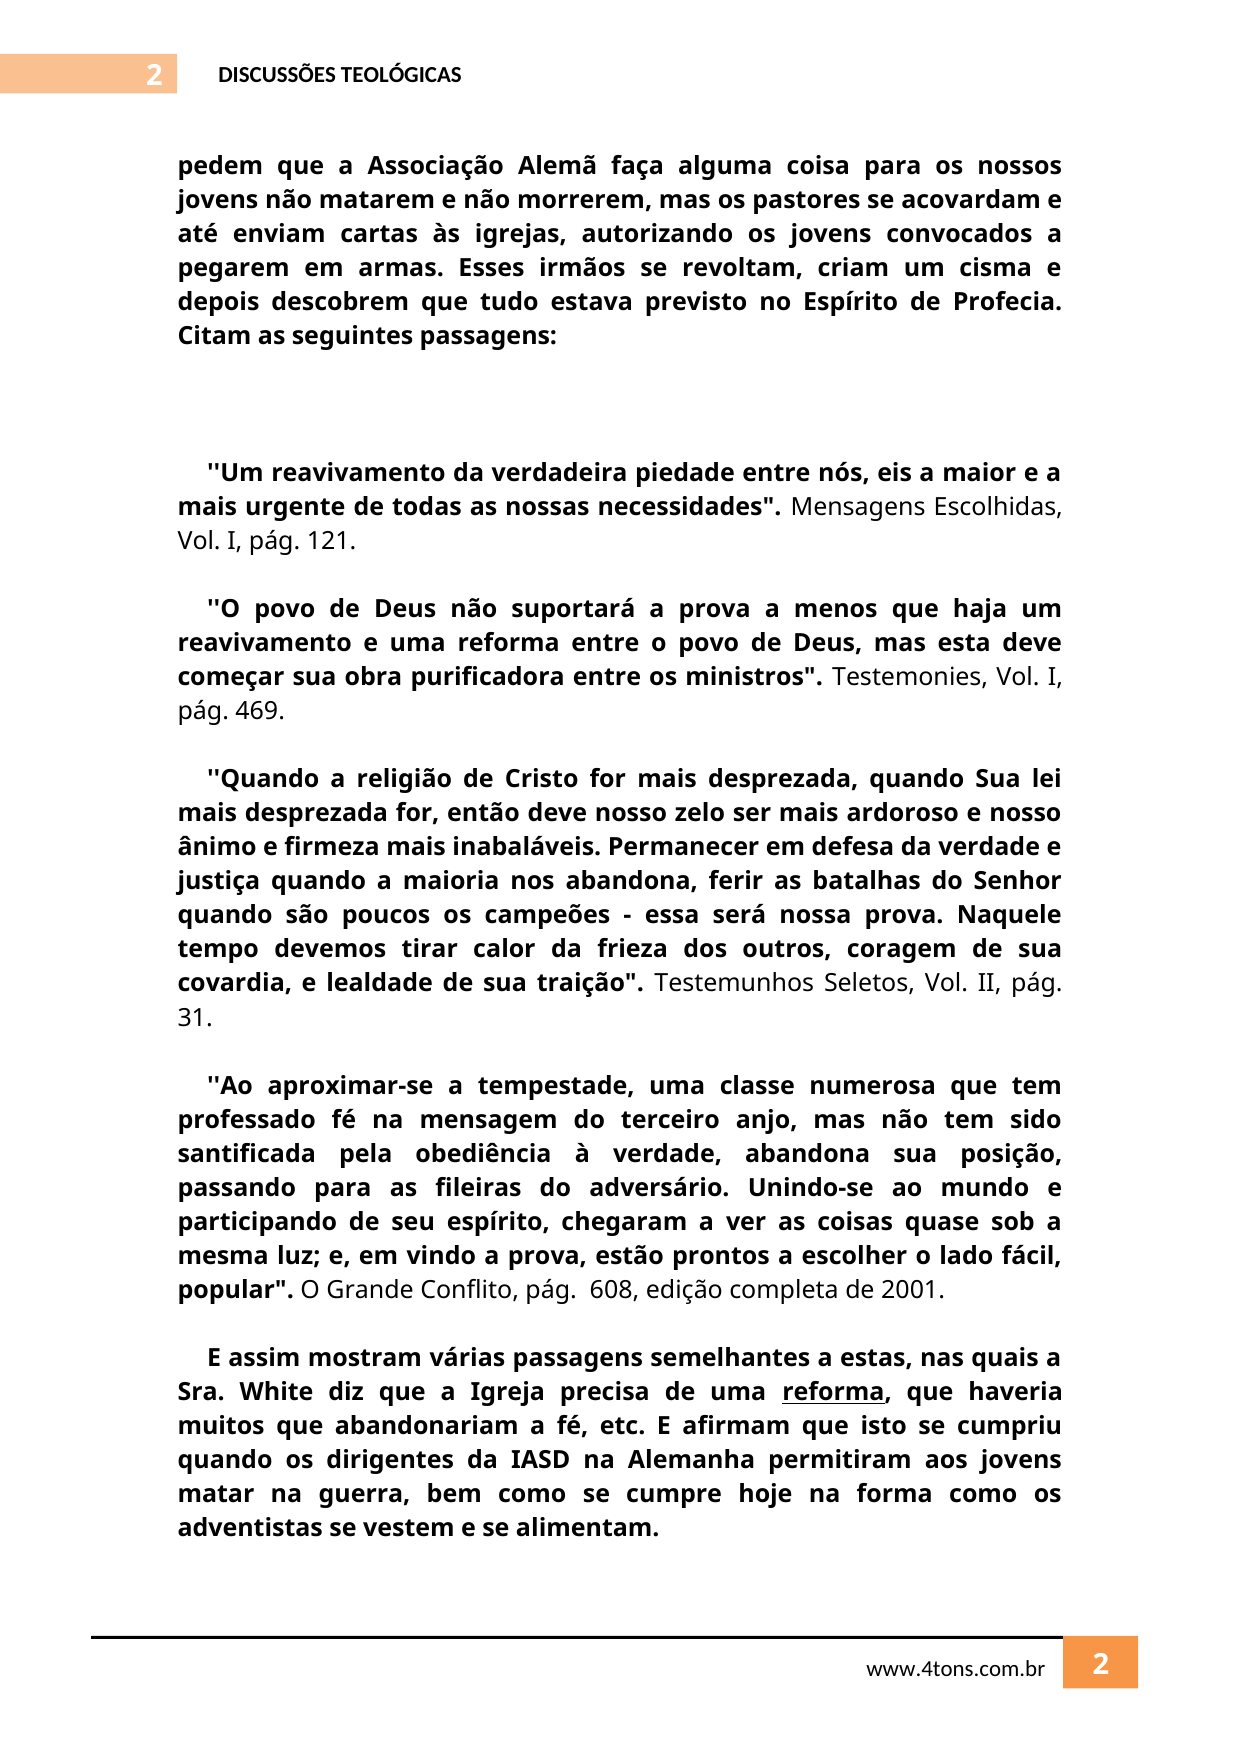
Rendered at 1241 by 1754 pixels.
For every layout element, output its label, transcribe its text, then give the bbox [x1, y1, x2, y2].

text ''Quando a religião de Cristo for mais desprezada, quando Sua lei mais desprezada for, então deve nosso zelo ser mais ardoroso e nosso ânimo e firmeza mais inabaláveis. Permanecer em defesa da verdade e justiça quando a maioria nos abandona, ferir as batalhas do Senhor quando são poucos os campeões - essa será nossa prova. Naquele tempo devemos tirar calor da frieza dos outros, coragem de sua covardia, e lealdade de sua traição". Testemunhos Seletos, Vol. II, pág. 31. [177, 761, 1063, 1033]
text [177, 148, 1063, 352]
text ''Um reavivamento da verdadeira piedade entre nós, eis a maior e a mais urgente de todas as nossas necessidades". Mensagens Escolhidas, Vol. I, pág. 121. [177, 454, 1063, 556]
text ''O povo de Deus não suportará a prova a menos que haja um reavivamento e uma reforma entre o povo de Deus, mas esta deve começar sua obra purificadora entre os ministros". Testemonies, Vol. I, pág. 469. [177, 590, 1063, 727]
text ''Ao aproximar-se a tempestade, uma classe numerosa que tem professado fé na mensagem do terceiro anjo, mas não tem sido santificada pela obediência à verdade, abandona sua posição, passando para as fileiras do adversário. Unindo-se ao mundo e participando de seu espírito, chegaram a ver as coisas quase sob a mesma luz; e, em vindo a prova, estão prontos a escolher o lado fácil, popular". O Grande Conflito, pág. 608, edição completa de 2001. [177, 1067, 1063, 1306]
text E assim mostram várias passagens semelhantes a estas, nas quais a Sra. White diz que a Igreja precisa de uma reforma, que haveria muitos que abandonariam a fé, etc. E afirmam que isto se cumpriu quando os dirigentes da IASD na Alemanha permitiram aos jovens matar na guerra, bem como se cumpre hoje na forma como os adventistas se vestem e se alimentam. [177, 1340, 1063, 1544]
